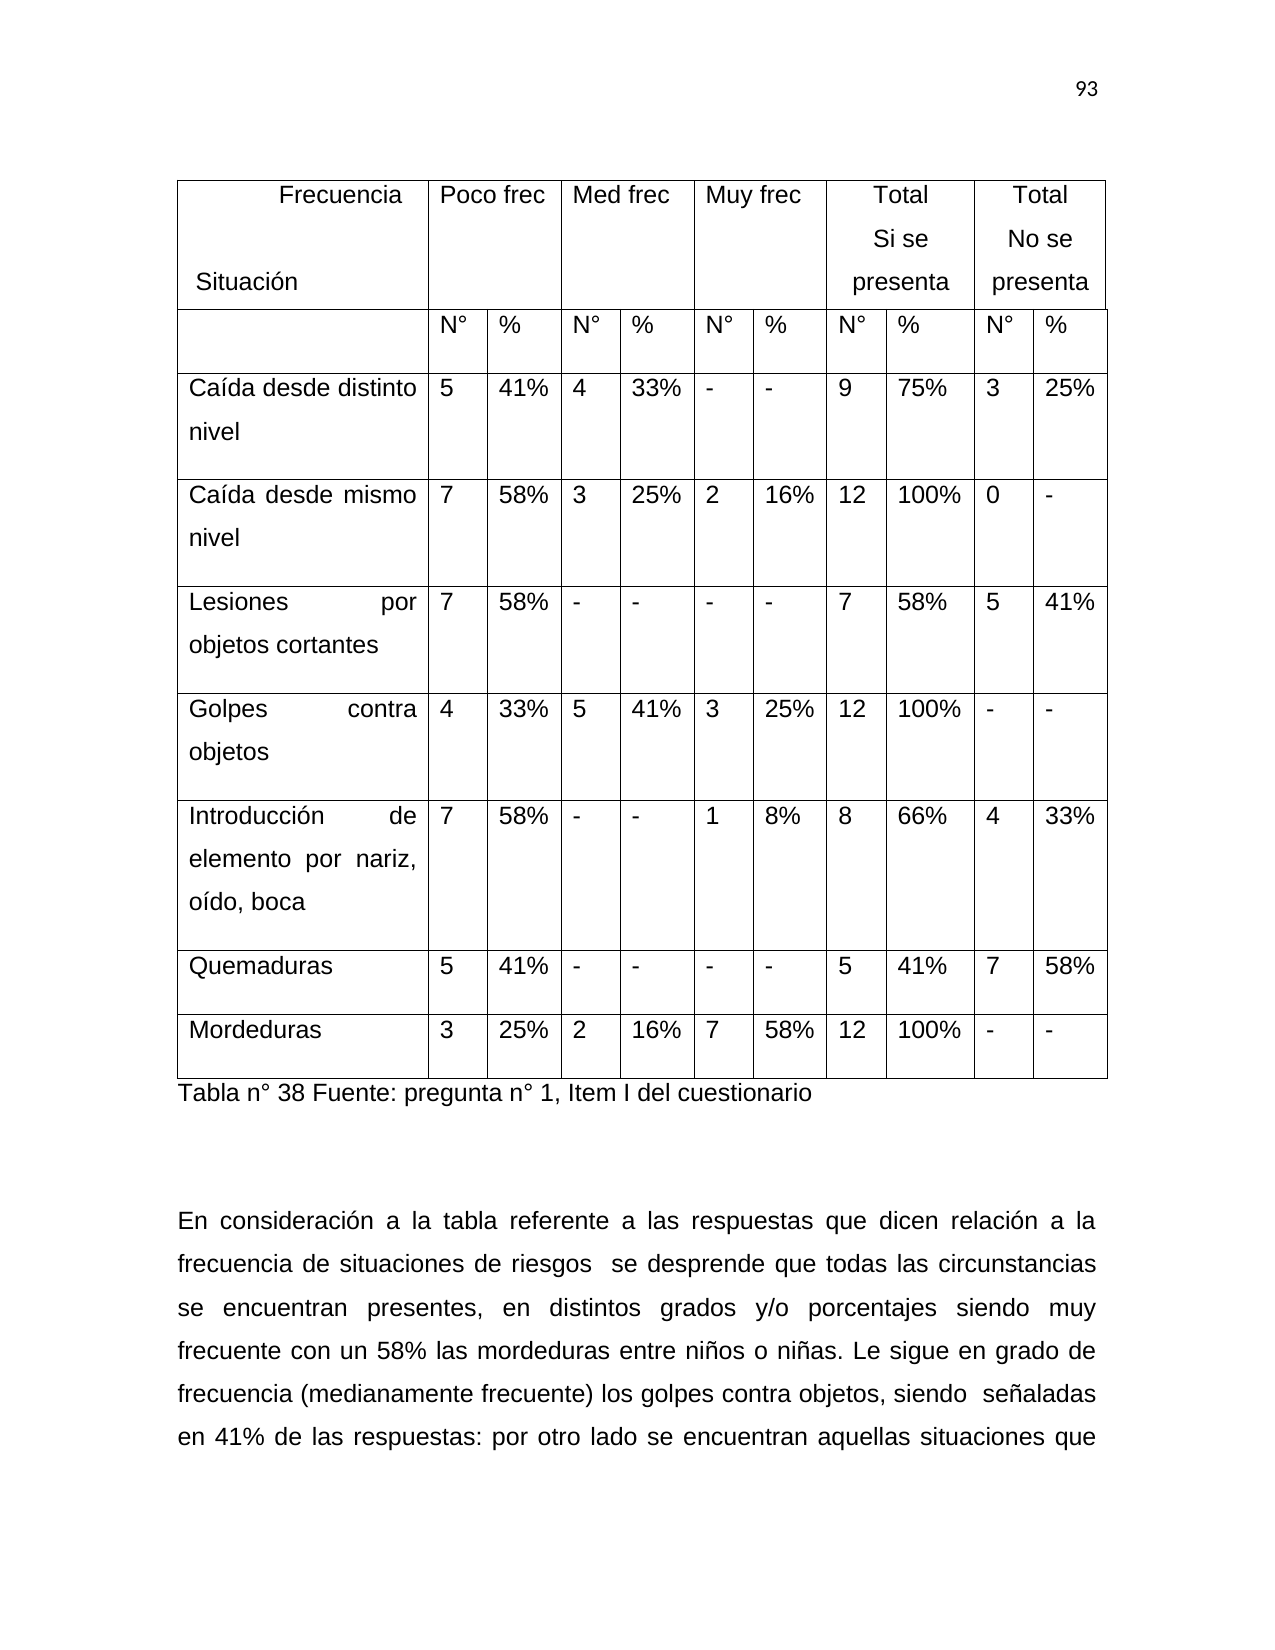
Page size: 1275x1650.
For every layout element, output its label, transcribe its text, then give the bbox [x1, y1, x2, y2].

table_cell 58% [887, 587, 974, 693]
table_cell 2 [562, 1015, 620, 1077]
table_cell 7 [827, 587, 886, 693]
table_cell % [488, 310, 561, 372]
table_cell - [562, 587, 620, 693]
table_cell 0 [975, 480, 1033, 586]
table_cell 1 [695, 801, 753, 950]
table_cell Quemaduras [178, 951, 428, 1014]
table_cell 7 [429, 480, 487, 586]
table_cell 25% [754, 694, 826, 800]
table_cell 58% [754, 1015, 826, 1077]
table_cell 33% [621, 374, 694, 479]
table_header Med frec [562, 181, 694, 309]
table_cell Golpes contra objetos [178, 694, 428, 800]
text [177, 1206, 1098, 1451]
table_cell 7 [975, 951, 1033, 1014]
table_cell 5 [975, 587, 1033, 693]
table_cell 41% [1034, 587, 1107, 693]
table_header Poco frec [429, 181, 561, 309]
table_cell N° [975, 310, 1033, 372]
table_cell - [1034, 694, 1107, 800]
table_cell 4 [975, 801, 1033, 950]
table_cell % [621, 310, 694, 372]
table_cell 4 [562, 374, 620, 479]
table_header Total No se presenta [975, 181, 1105, 309]
table_cell - [754, 374, 826, 479]
table_header Total Si se presenta [827, 181, 974, 309]
table_cell N° [562, 310, 620, 372]
table_cell 2 [695, 480, 753, 586]
table_cell 4 [429, 694, 487, 800]
table_cell - [975, 1015, 1033, 1077]
table_cell [178, 310, 428, 372]
table_cell 58% [488, 587, 561, 693]
table_cell 66% [887, 801, 974, 950]
table_cell 100% [887, 694, 974, 800]
table_cell - [1034, 1015, 1107, 1077]
table_cell 3 [429, 1015, 487, 1077]
table_cell Caída desde distinto nivel [178, 374, 428, 479]
table_cell - [621, 587, 694, 693]
table_cell 5 [562, 694, 620, 800]
table_cell Lesiones por objetos cortantes [178, 587, 428, 693]
table_cell - [1034, 480, 1107, 586]
table_cell Caída desde mismo nivel [178, 480, 428, 586]
table_cell 3 [695, 694, 753, 800]
table_cell - [562, 801, 620, 950]
table_cell 8 [827, 801, 886, 950]
table_cell - [975, 694, 1033, 800]
table_cell 25% [1034, 374, 1107, 479]
table_cell N° [429, 310, 487, 372]
table_cell 75% [887, 374, 974, 479]
table_cell 58% [488, 801, 561, 950]
table_cell - [754, 587, 826, 693]
table_cell 5 [827, 951, 886, 1014]
table_cell - [621, 801, 694, 950]
table_cell Introducción de elemento por nariz, oído, boca [178, 801, 428, 950]
table_cell 100% [887, 1015, 974, 1077]
table_cell 7 [429, 801, 487, 950]
table_cell - [695, 951, 753, 1014]
table_cell 12 [827, 480, 886, 586]
table_cell % [887, 310, 974, 372]
table_cell N° [695, 310, 753, 372]
table_cell 41% [621, 694, 694, 800]
table_cell 9 [827, 374, 886, 479]
table_cell 7 [429, 587, 487, 693]
table_cell 16% [754, 480, 826, 586]
table_header Frecuencia Situación [178, 181, 428, 309]
table_cell 12 [827, 694, 886, 800]
table_cell 3 [975, 374, 1033, 479]
table_cell 100% [887, 480, 974, 586]
table_header Muy frec [695, 181, 826, 309]
table_cell 58% [488, 480, 561, 586]
table_cell 41% [488, 951, 561, 1014]
table_cell 16% [621, 1015, 694, 1077]
table_cell N° [827, 310, 886, 372]
table_cell - [621, 951, 694, 1014]
table_cell 41% [887, 951, 974, 1014]
table_cell - [695, 587, 753, 693]
table_cell 33% [488, 694, 561, 800]
table_cell Mordeduras [178, 1015, 428, 1077]
table_cell 25% [488, 1015, 561, 1077]
table_cell % [1034, 310, 1107, 372]
table_cell 8% [754, 801, 826, 950]
table_cell 12 [827, 1015, 886, 1077]
table_cell 5 [429, 374, 487, 479]
table_cell 58% [1034, 951, 1107, 1014]
table_cell 3 [562, 480, 620, 586]
table_cell 25% [621, 480, 694, 586]
table_cell % [754, 310, 826, 372]
table_cell - [562, 951, 620, 1014]
table_cell - [695, 374, 753, 479]
table_cell 33% [1034, 801, 1107, 950]
table_cell - [754, 951, 826, 1014]
table_cell 5 [429, 951, 487, 1014]
table_cell 7 [695, 1015, 753, 1077]
table_cell 41% [488, 374, 561, 479]
text Tabla n° 38 Fuente: pregunta n° 1, Item I del cuestionario [177, 1079, 1098, 1107]
